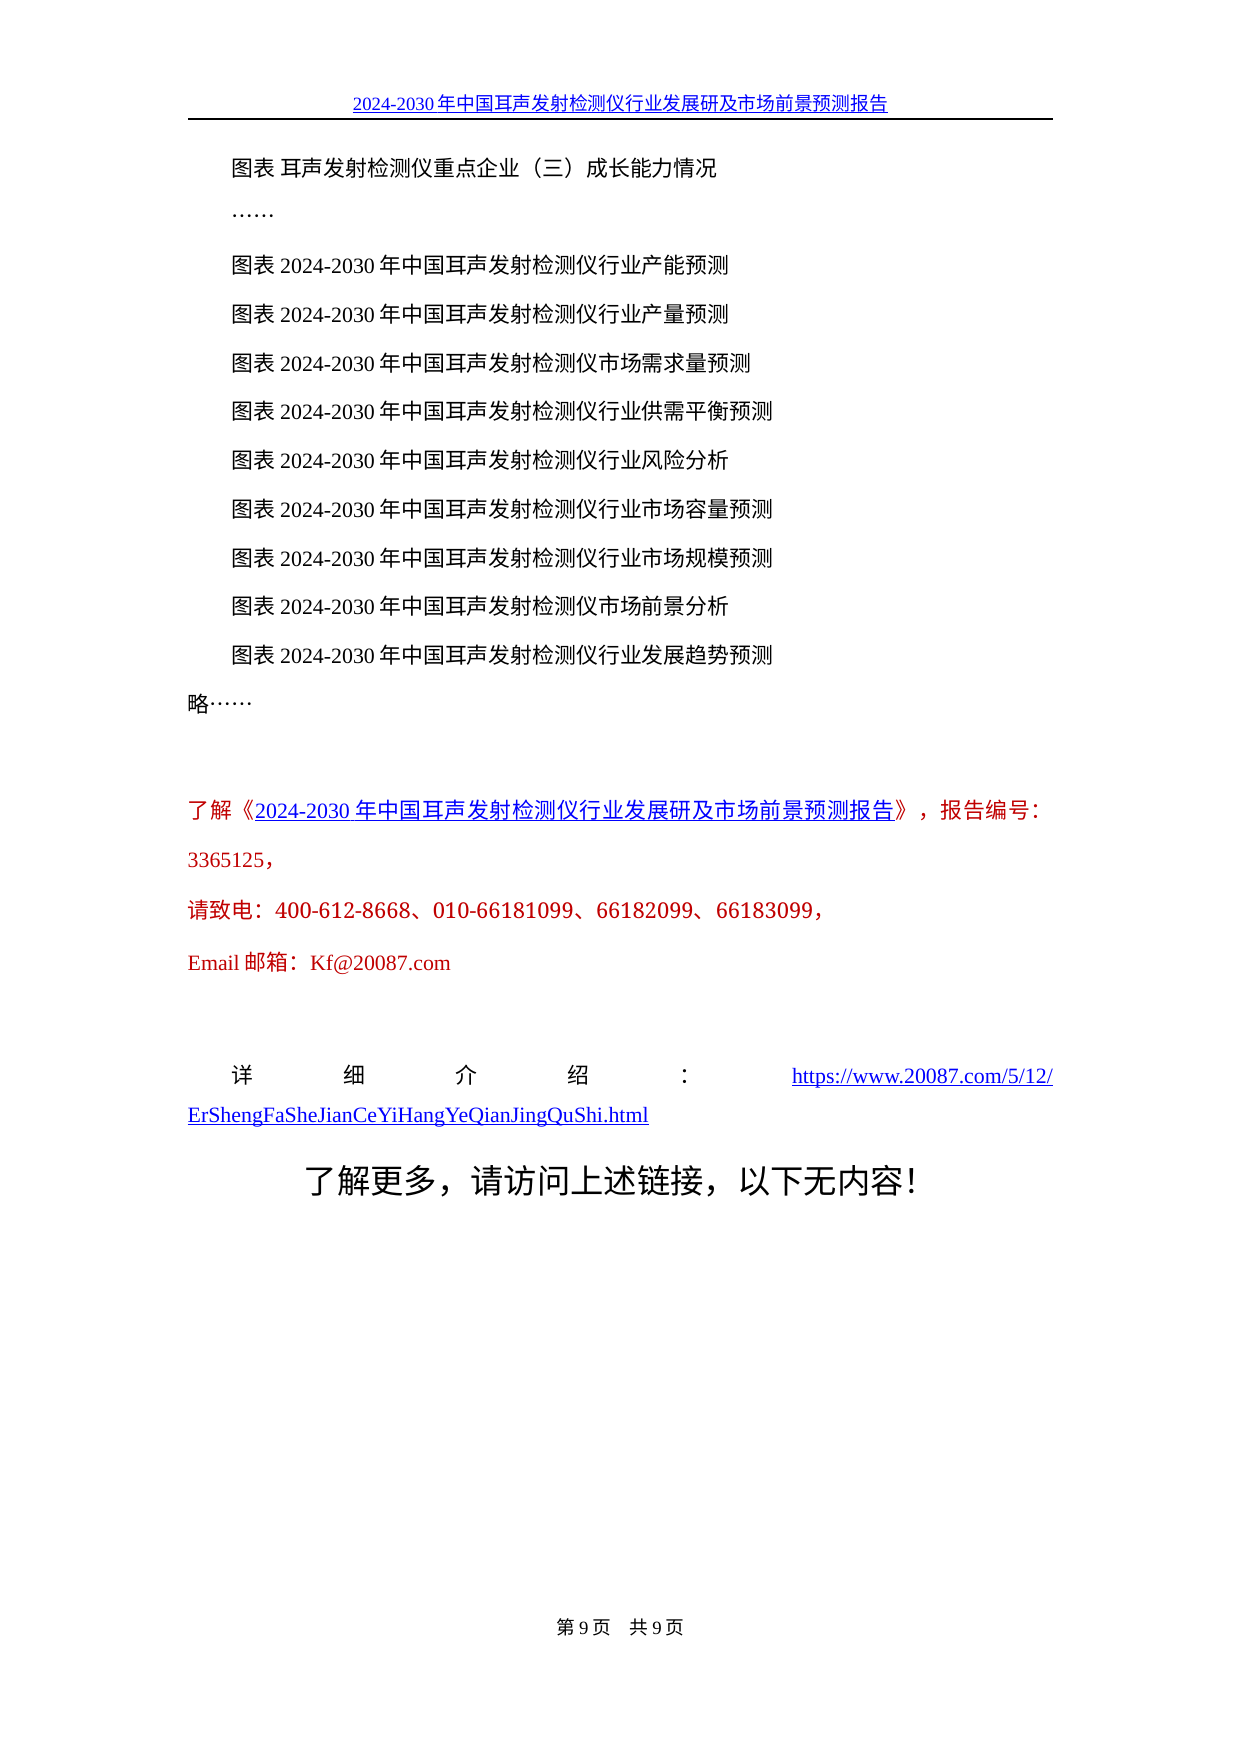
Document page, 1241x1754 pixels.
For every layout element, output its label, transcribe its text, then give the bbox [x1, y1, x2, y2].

text 详细介绍：https://www.20087.com/5/12/ErShengFaSheJianCeYiHangYeQianJingQuShi.html [187, 1058, 1053, 1131]
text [187, 150, 1053, 719]
text 请致电：400-612-8668、010-66181099、66182099、66183099， [187, 893, 1053, 926]
text Email邮箱：Kf@20087.com [187, 945, 1053, 977]
title 了解更多，请访问上述链接，以下无内容！ [187, 1147, 1053, 1212]
text 了解《2024-2030年中国耳声发射检测仪行业发展研及市场前景预测报告》，报告编号：3365125， [187, 793, 1053, 874]
